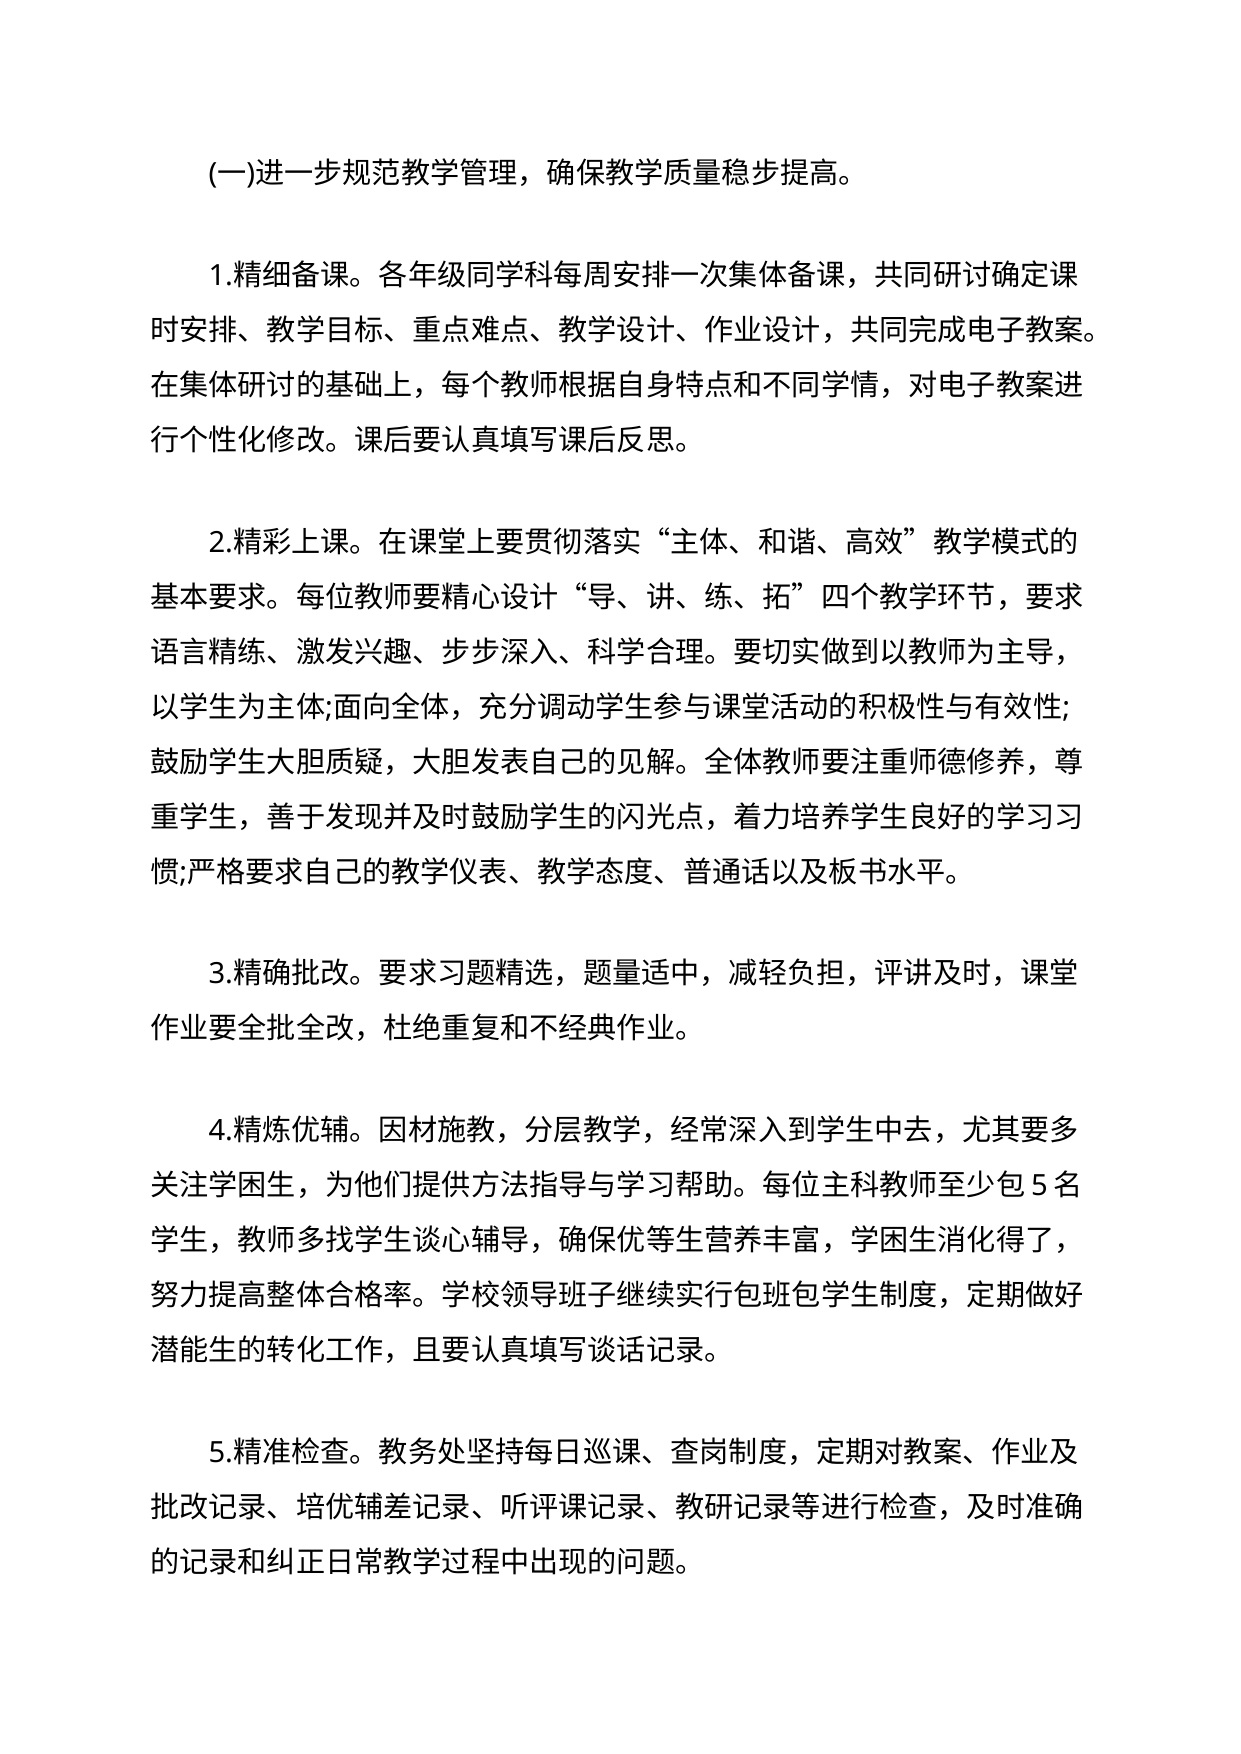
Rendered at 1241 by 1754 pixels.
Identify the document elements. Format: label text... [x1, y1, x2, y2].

text 3.精确批改。要求习题精选，题量适中，减轻负担，评讲及时，课堂作业要全批全改，杜绝重复和不经典作业。 [150, 950, 1090, 1047]
text 5.精准检查。教务处坚持每日巡课、查岗制度，定期对教案、作业及批改记录、培优辅差记录、听评课记录、教研记录等进行检查，及时准确的记录和纠正日常教学过程中出现的问题。 [150, 1428, 1090, 1581]
text (一)进一步规范教学管理，确保教学质量稳步提高。 [150, 150, 1090, 192]
text 2.精彩上课。在课堂上要贯彻落实“主体、和谐、高效”教学模式的基本要求。每位教师要精心设计“导、讲、练、拓”四个教学环节，要求语言精练、激发兴趣、步步深入、科学合理。要切实做到以教师为主导，以学生为主体;面向全体，充分调动学生参与课堂活动的积极性与有效性;鼓励学生大胆质疑，大胆发表自己的见解。全体教师要注重师德修养，尊重学生，善于发现并及时鼓励学生的闪光点，着力培养学生良好的学习习惯;严格要求自己的教学仪表、教学态度、普通话以及板书水平。 [150, 518, 1090, 891]
text 4.精炼优辅。因材施教，分层教学，经常深入到学生中去，尤其要多关注学困生，为他们提供方法指导与学习帮助。每位主科教师至少包5名学生，教师多找学生谈心辅导，确保优等生营养丰富，学困生消化得了，努力提高整体合格率。学校领导班子继续实行包班包学生制度，定期做好潜能生的转化工作，且要认真填写谈话记录。 [150, 1107, 1090, 1369]
text 1.精细备课。各年级同学科每周安排一次集体备课，共同研讨确定课时安排、教学目标、重点难点、教学设计、作业设计，共同完成电子教案。在集体研讨的基础上，每个教师根据自身特点和不同学情，对电子教案进行个性化修改。课后要认真填写课后反思。 [150, 252, 1090, 459]
